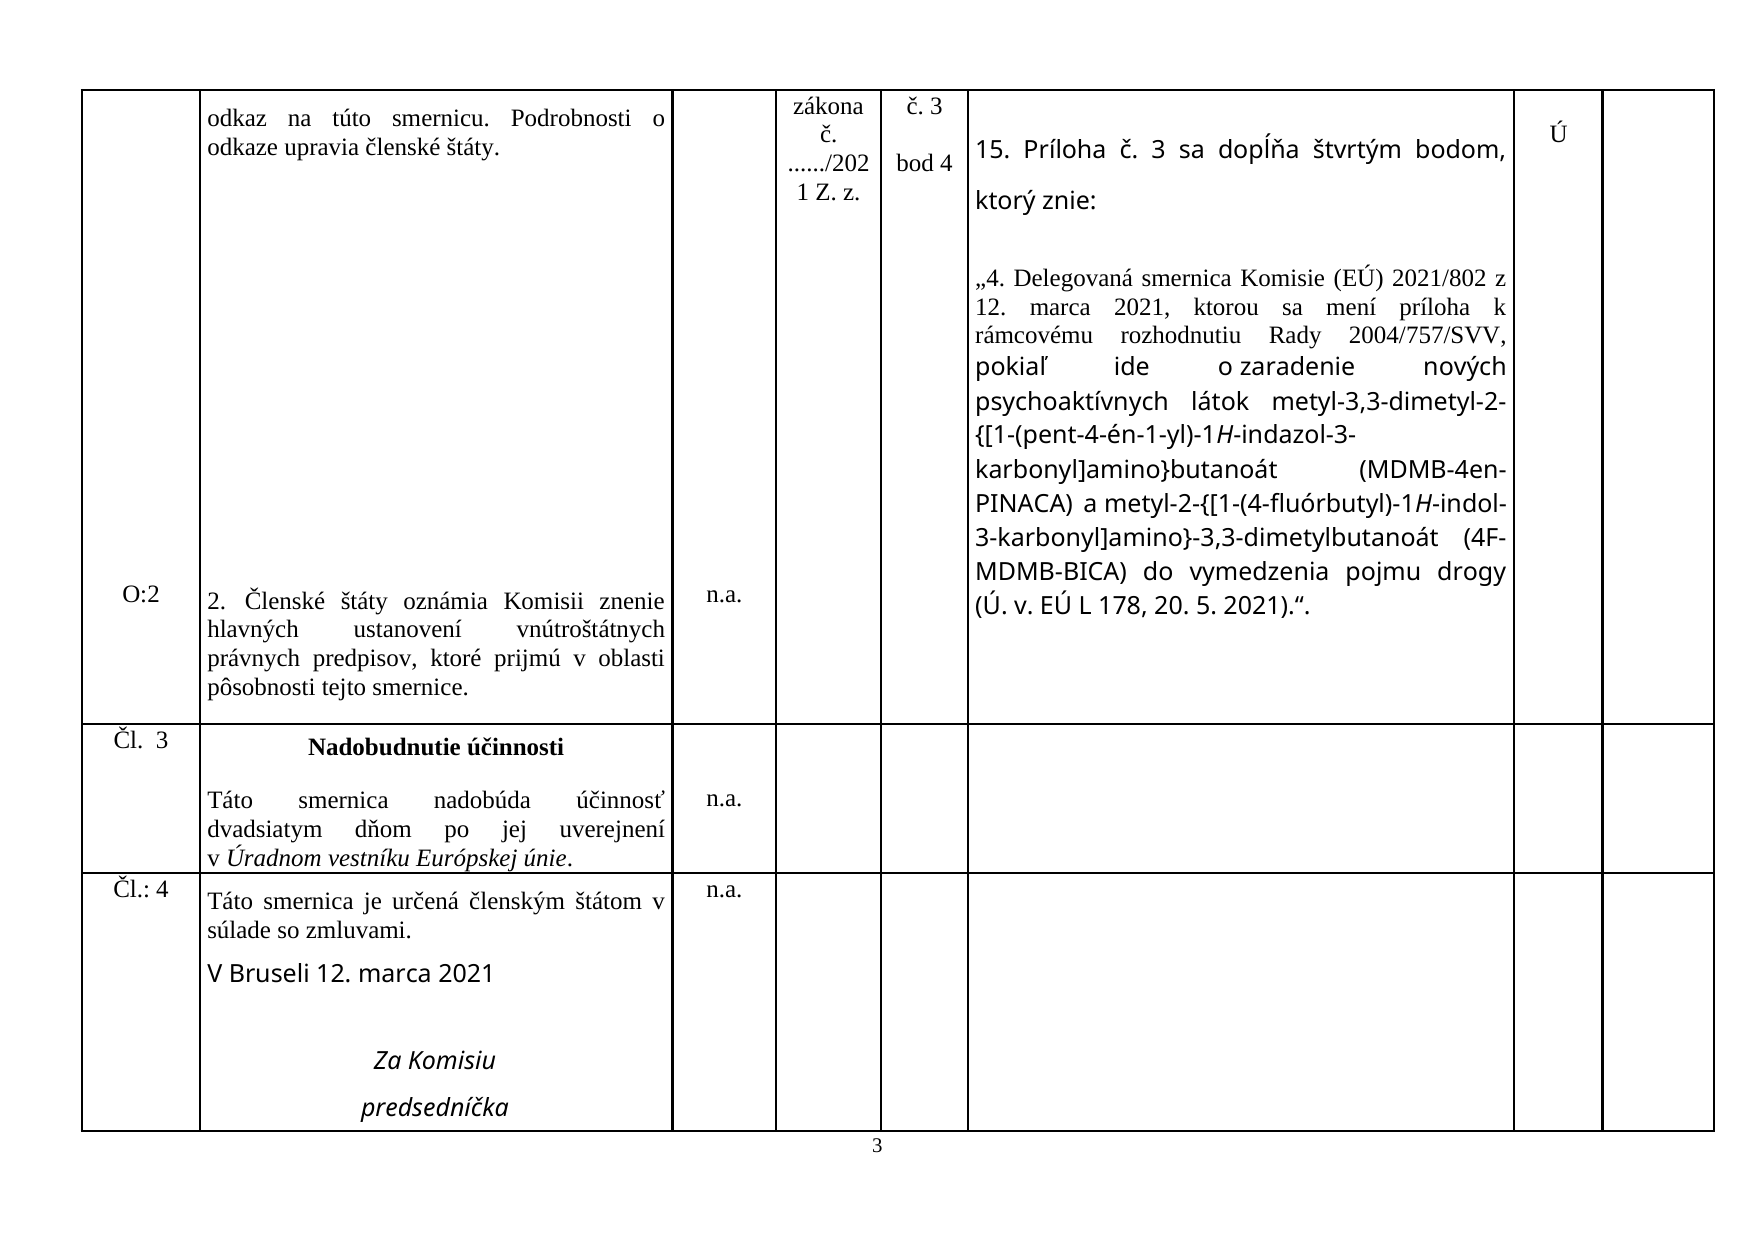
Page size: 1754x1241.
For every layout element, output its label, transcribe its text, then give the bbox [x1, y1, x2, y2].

table_cell N N n.a. [674, 91, 775, 723]
table_cell [1604, 91, 1713, 723]
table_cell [777, 91, 880, 723]
table_cell n.a. [674, 874, 775, 1130]
table_cell [777, 725, 880, 872]
table_cell [1604, 725, 1713, 872]
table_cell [201, 91, 671, 723]
table_cell n.a. [674, 725, 775, 872]
table_cell Ú Ú Ú [1515, 91, 1601, 723]
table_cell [201, 874, 671, 1130]
table_cell [1515, 725, 1601, 872]
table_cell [969, 91, 1513, 723]
table_cell Nadobudnutie účinnosti Táto smernica nadobúda účinnosť dvadsiatym dňom po jej uverejnení v Úradnom vestníku Európskej únie. [201, 725, 671, 872]
table_cell Čl.: 2 O:1 O:2 [83, 91, 199, 723]
table_cell [882, 874, 967, 1130]
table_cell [882, 91, 967, 723]
table_cell [1604, 874, 1713, 1130]
table_cell [1515, 874, 1601, 1130]
table_cell [777, 874, 880, 1130]
table_cell [969, 874, 1513, 1130]
table_cell [969, 725, 1513, 872]
table_cell [882, 725, 967, 872]
table_cell Čl.: 4 [83, 874, 199, 1130]
table_cell Čl. 3 [83, 725, 199, 872]
